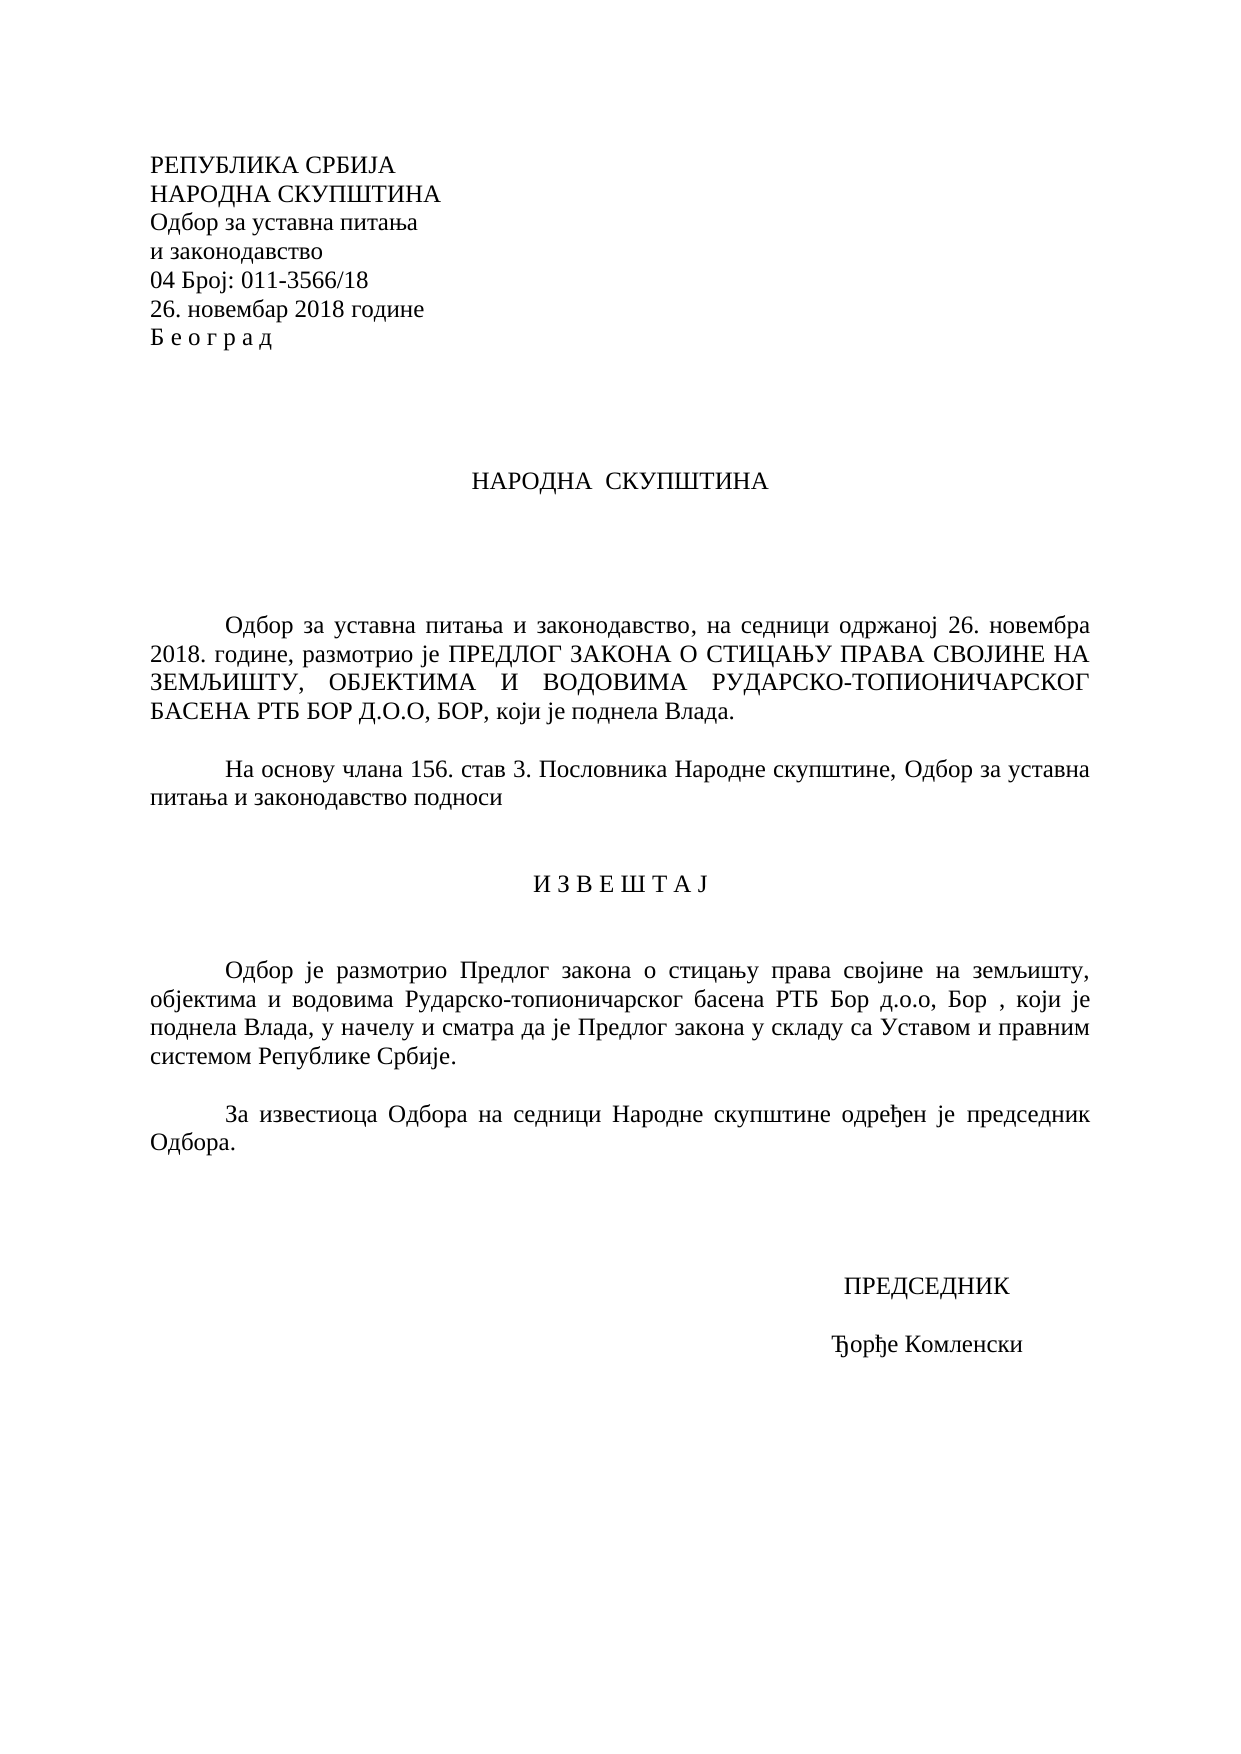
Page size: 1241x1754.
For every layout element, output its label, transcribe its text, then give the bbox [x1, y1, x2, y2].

text Одбор за уставна питања [150, 207, 1090, 236]
text 04 Број: 011-3566/18 [150, 265, 1090, 294]
text РЕПУБЛИКА СРБИЈА [150, 150, 1090, 179]
text НАРОДНА СКУПШТИНА [150, 179, 1090, 207]
text На основу члана 156. став 3. Пословника Народне скупштине, Одбор за уставна питања и законодавство подноси [150, 754, 1090, 811]
text НАРОДНА СКУПШТИНА [150, 466, 1090, 495]
text Одбор је размотрио Предлог закона о стицању права својине на земљишту, објектима и водовима Рударско-топионичарског басена РТБ Бор д.о.о, Бор , који је поднела Влада, у начелу и сматра да је Предлог закона у складу са Уставом и правним системом Републике Србије. [150, 955, 1090, 1070]
text За известиоца Одбора на седници Народне скупштине одређен је председник Одбора. [150, 1099, 1090, 1156]
text ПРЕДСЕДНИК [150, 1271, 1090, 1300]
text И З В Е Ш Т А Ј [150, 869, 1090, 897]
text Б е о г р а д [150, 322, 1090, 351]
text Ђорђе Комленски [150, 1329, 1090, 1357]
text 26. новембар 2018 године [150, 294, 1090, 322]
text и законодавство [150, 236, 1090, 265]
text Одбор за уставна питања и законодавство, на седници одржаној 26. новембра 2018. године, размотрио је ПРЕДЛОГ ЗАКОНА О СТИЦАЊУ ПРАВА СВОЈИНЕ НА ЗЕМЉИШТУ, ОБЈЕКТИМА И ВОДОВИМА РУДАРСКО-ТОПИОНИЧАРСКОГ БАСЕНА РТБ БОР Д.О.О, БОР, који је поднела Влада. [150, 610, 1090, 725]
